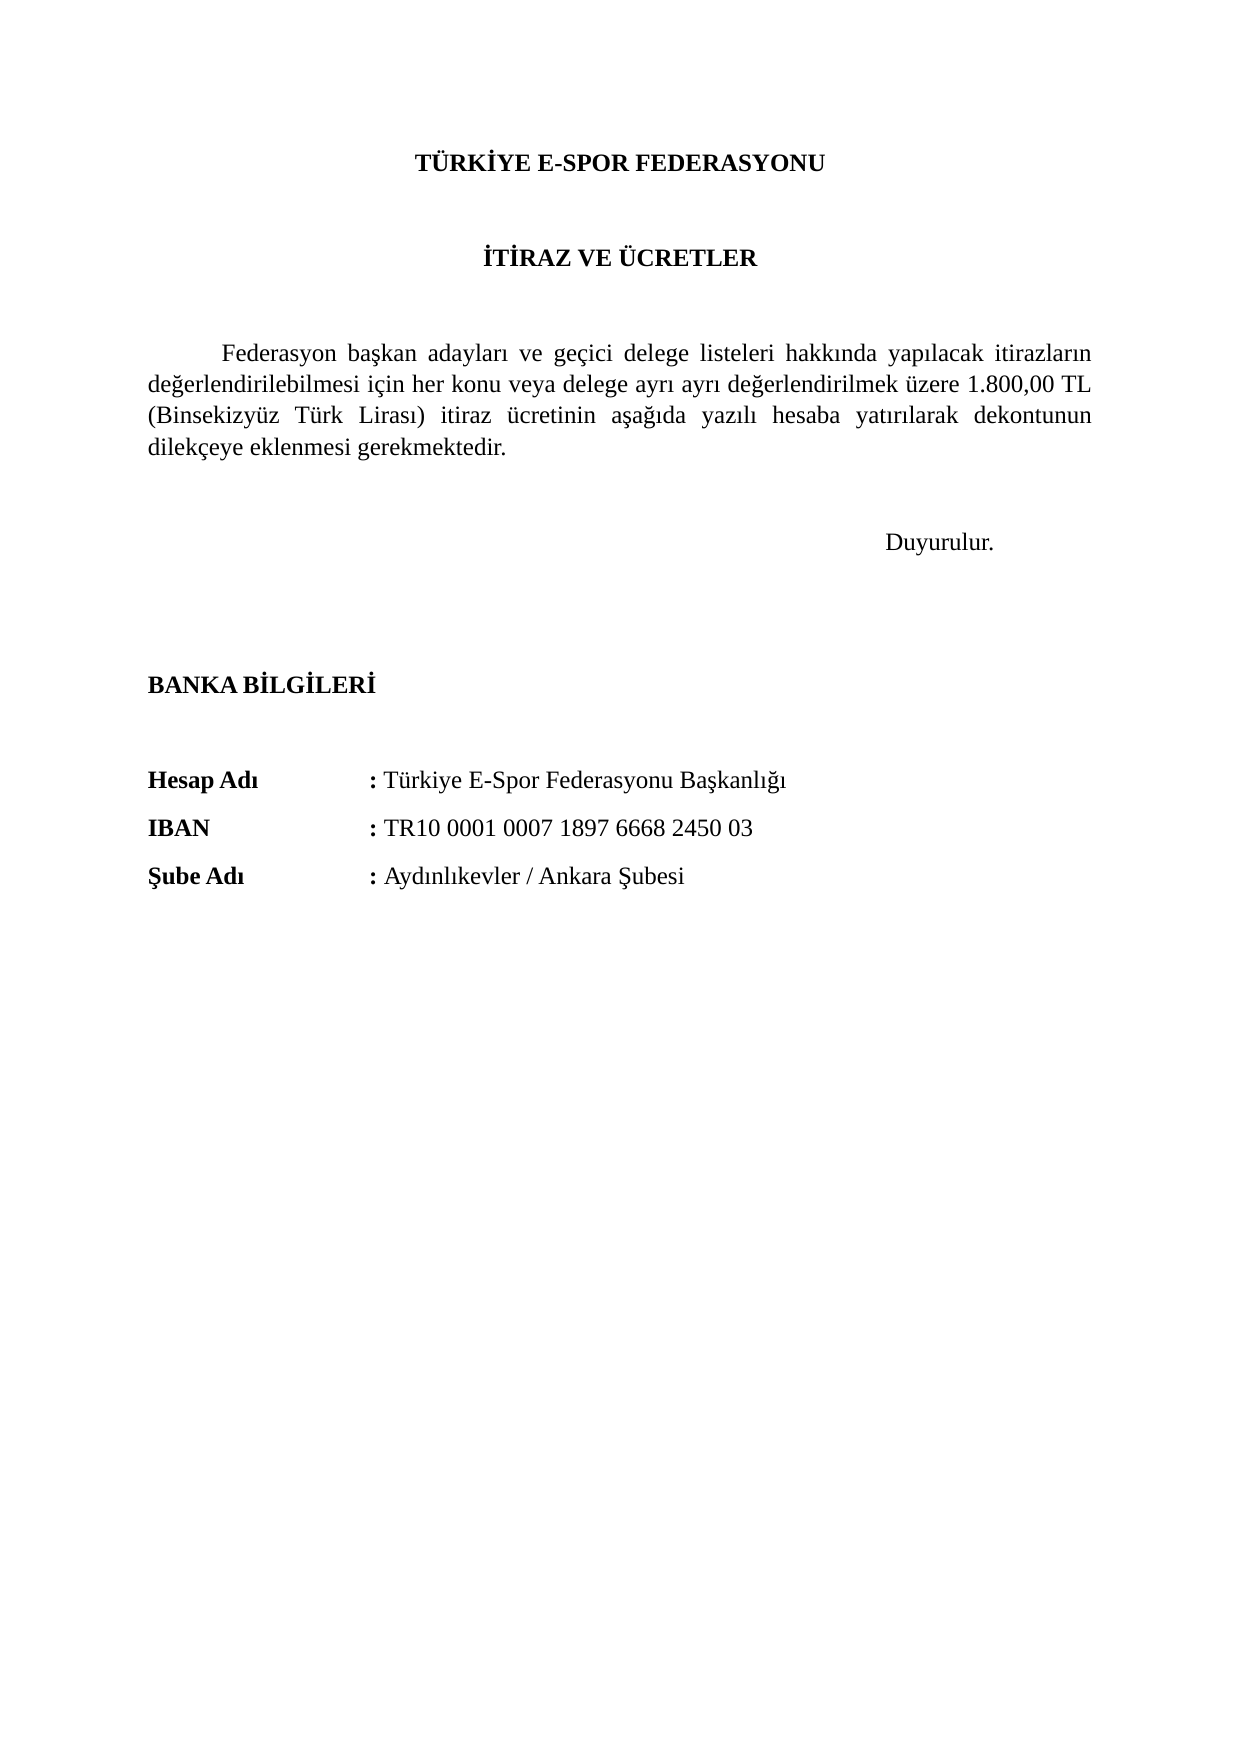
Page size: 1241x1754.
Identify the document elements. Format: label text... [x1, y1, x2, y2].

text Duyurulur. [148, 527, 1093, 556]
text Federasyon başkan adayları ve geçici delege listeleri hakkında yapılacak itirazların değerlendirilebilmesi için her konu veya delege ayrı ayrı değerlendirilmek üzere 1.800,00 TL (Binsekizyüz Türk Lirası) itiraz ücretinin aşağıda yazılı hesaba yatırılarak dekontunun dilekçeye eklenmesi gerekmektedir. [148, 338, 1093, 460]
text TÜRKİYE E-SPOR FEDERASYONU [148, 148, 1093, 176]
text İTİRAZ VE ÜCRETLER [148, 243, 1093, 272]
text IBAN : TR10 0001 0007 1897 6668 2450 03 [148, 813, 1093, 842]
text BANKA BİLGİLERİ [148, 670, 1093, 699]
text Şube Adı : Aydınlıkevler / Ankara Şubesi [148, 861, 1093, 890]
text Hesap Adı : Türkiye E-Spor Federasyonu Başkanlığı [148, 766, 1093, 794]
